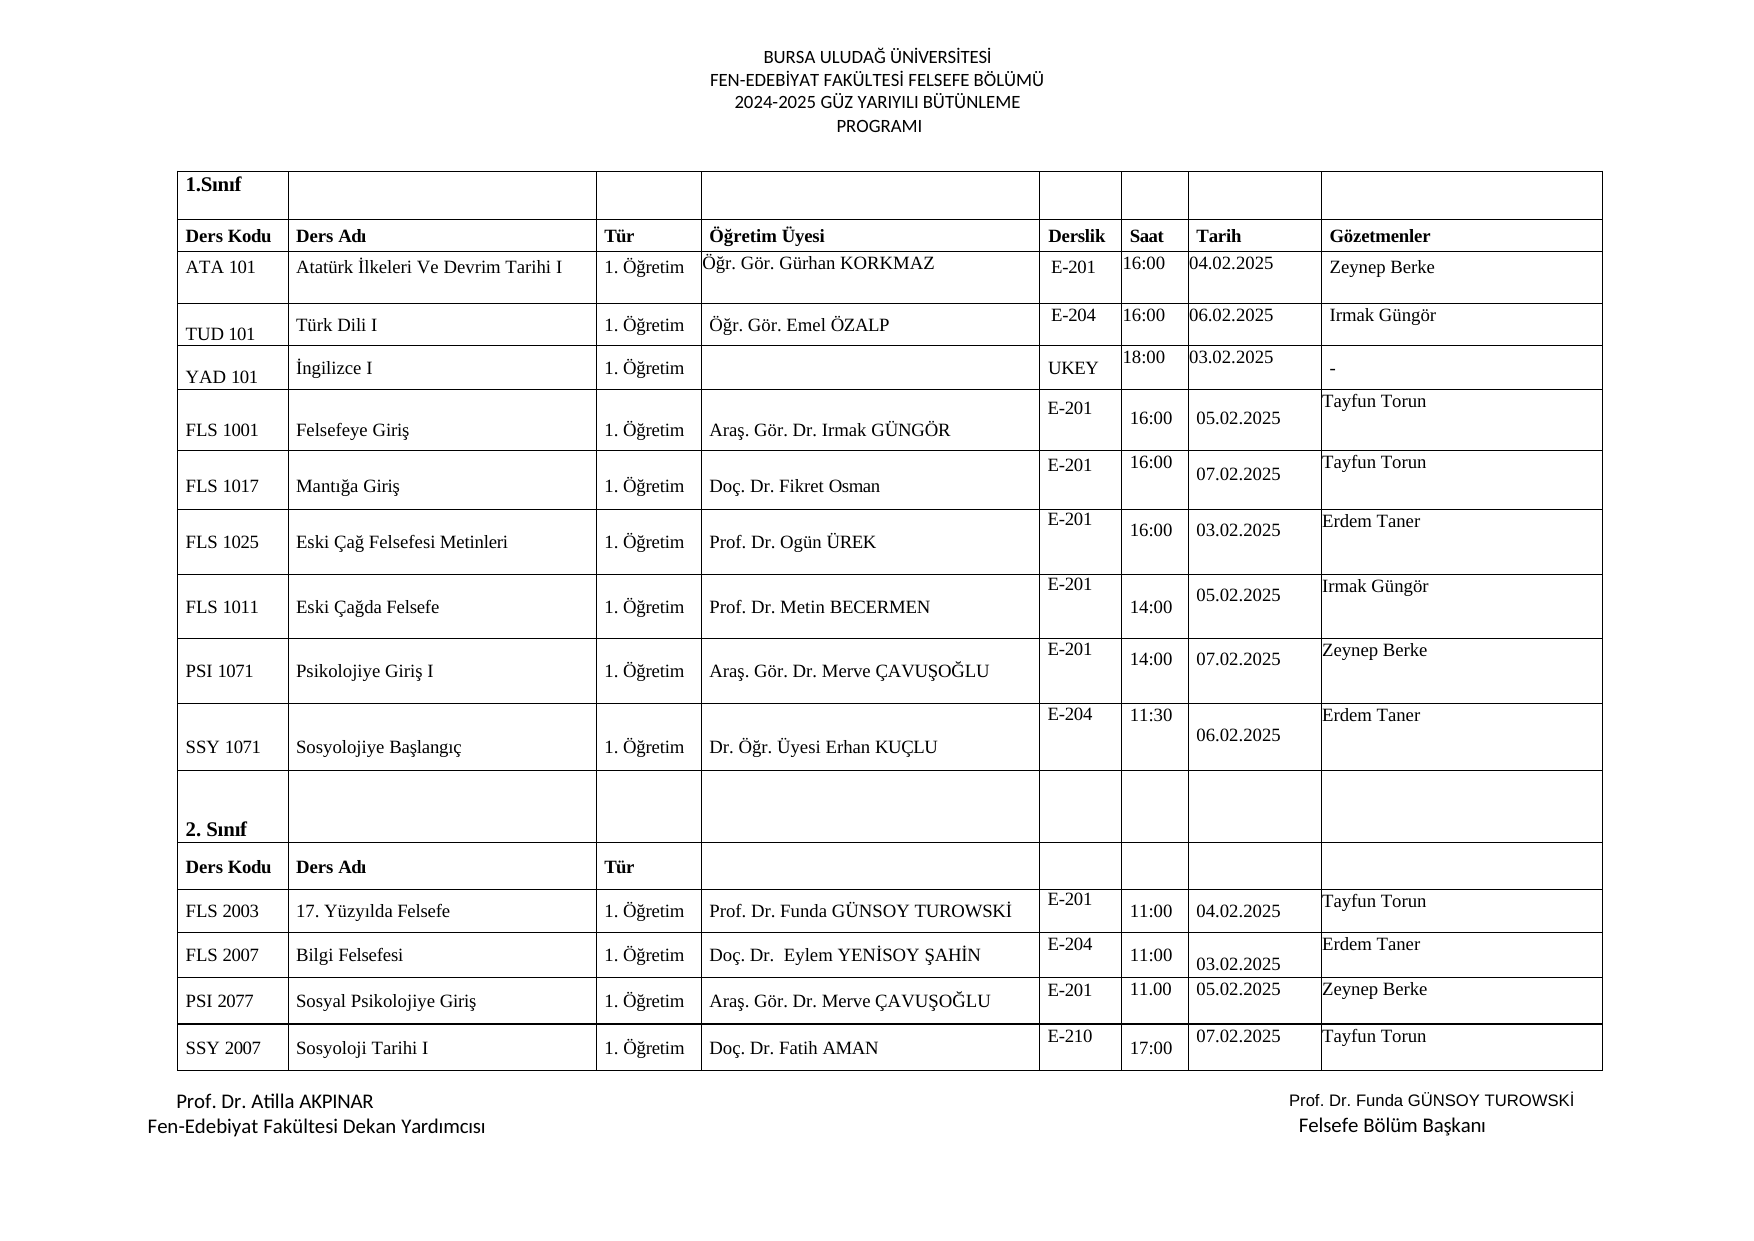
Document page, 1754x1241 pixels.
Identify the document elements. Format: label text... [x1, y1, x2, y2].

table_header 17:00 [1122, 1025, 1188, 1069]
table_cell İngilizce I [289, 346, 596, 388]
table_cell Araş. Gör. Dr. Irmak GÜNGÖR [702, 390, 1039, 450]
table_cell 1. Öğretim [597, 704, 701, 770]
table_cell Ders Adı [289, 843, 596, 889]
table_header Sosyoloji Tarihi I [289, 1025, 596, 1069]
table_cell 05.02.2025 [1189, 390, 1321, 450]
table_cell Öğr. Gör. Gürhan KORKMAZ [702, 252, 1039, 302]
table_cell 07.02.2025 [1189, 451, 1321, 509]
table_cell 03.02.2025 [1189, 346, 1321, 388]
table_cell PSI 2077 [178, 978, 288, 1023]
table_cell 18:00 [1122, 346, 1188, 388]
table_cell 11:30 [1122, 704, 1188, 770]
table_header 1. Öğretim [597, 1025, 701, 1069]
table_cell FLS 2003 [178, 890, 288, 932]
table_cell Dr. Öğr. Üyesi Erhan KUÇLU [702, 704, 1039, 770]
table_cell [702, 771, 1039, 842]
table_cell Doç. Dr. Fikret Osman [702, 451, 1039, 509]
table_header [1122, 172, 1188, 219]
table_cell E-201 [1040, 252, 1121, 302]
table_cell Atatürk İlkeleri Ve Devrim Tarihi I [289, 252, 596, 302]
table_cell Tayfun Torun [1322, 451, 1602, 509]
table_cell Tayfun Torun [1322, 390, 1602, 450]
table_cell [702, 346, 1039, 388]
table_cell 16:00 [1122, 390, 1188, 450]
table_cell Prof. Dr. Funda GÜNSOY TUROWSKİ [702, 890, 1039, 932]
table_cell PSI 1071 [178, 639, 288, 703]
table_header [1189, 172, 1321, 219]
table_cell FLS 1025 [178, 510, 288, 574]
table_cell Prof. Dr. Ogün ÜREK [702, 510, 1039, 574]
table_cell [1189, 771, 1321, 842]
table_cell 1. Öğretim [597, 451, 701, 509]
table_cell FLS 1017 [178, 451, 288, 509]
table_cell [1040, 771, 1121, 842]
table_cell FLS 1011 [178, 575, 288, 638]
table_cell E-201 [1040, 510, 1121, 574]
table_header 07.02.2025 [1189, 1025, 1321, 1069]
table_cell Mantığa Giriş [289, 451, 596, 509]
table_cell [702, 843, 1039, 889]
table_cell 17. Yüzyılda Felsefe [289, 890, 596, 932]
table_cell FLS 2007 [178, 933, 288, 977]
table_cell - [1322, 346, 1602, 388]
table_cell 16:00 [1122, 451, 1188, 509]
table_cell E-204 [1040, 304, 1121, 345]
table_cell 16:00 [1122, 304, 1188, 345]
table_header [702, 172, 1039, 219]
table_cell Gözetmenler [1322, 220, 1602, 251]
table_cell 04.02.2025 [1189, 890, 1321, 932]
table_cell Irmak Güngör [1322, 304, 1602, 345]
table_cell FLS 1001 [178, 390, 288, 450]
table_cell 1. Öğretim [597, 933, 701, 977]
table_cell 16:00 [1122, 510, 1188, 574]
table_cell E-204 [1040, 704, 1121, 770]
table_cell 05.02.2025 [1189, 978, 1321, 1023]
table_cell [1040, 843, 1121, 889]
table_cell Öğretim Üyesi [702, 220, 1039, 251]
table_cell Irmak Güngör [1322, 575, 1602, 638]
table_cell 14:00 [1122, 575, 1188, 638]
table_cell Zeynep Berke [1322, 978, 1602, 1023]
table_cell E-201 [1040, 390, 1121, 450]
table_cell Tarih [1189, 220, 1321, 251]
table_cell Doç. Dr. Eylem YENİSOY ŞAHİN [702, 933, 1039, 977]
table_cell Sosyolojiye Başlangıç [289, 704, 596, 770]
table_cell YAD 101 [178, 346, 288, 388]
table_header 1.Sınıf [178, 172, 288, 219]
table_header [597, 172, 701, 219]
table_cell Araş. Gör. Dr. Merve ÇAVUŞOĞLU [702, 978, 1039, 1023]
table_cell 11.00 [1122, 978, 1188, 1023]
table_cell Erdem Taner [1322, 510, 1602, 574]
table_cell Öğr. Gör. Emel ÖZALP [702, 304, 1039, 345]
table_header [1322, 172, 1602, 219]
table_cell 1. Öğretim [597, 890, 701, 932]
table_cell [1322, 771, 1602, 842]
table_cell Ders Adı [289, 220, 596, 251]
table_cell 06.02.2025 [1189, 704, 1321, 770]
table_cell Zeynep Berke [1322, 252, 1602, 302]
table_cell [289, 771, 596, 842]
table_cell 1. Öğretim [597, 510, 701, 574]
table_cell 06.02.2025 [1189, 304, 1321, 345]
table_cell Tür [597, 843, 701, 889]
table_cell Sosyal Psikolojiye Giriş [289, 978, 596, 1023]
table_header [1040, 172, 1121, 219]
table_cell TUD 101 [178, 304, 288, 345]
table_header Doç. Dr. Fatih AMAN [702, 1025, 1039, 1069]
table_cell UKEY [1040, 346, 1121, 388]
table_cell Tür [597, 220, 701, 251]
table_cell Ders Kodu [178, 220, 288, 251]
table_cell 11:00 [1122, 933, 1188, 977]
table_cell 04.02.2025 [1189, 252, 1321, 302]
table_cell E-201 [1040, 575, 1121, 638]
table_cell Eski Çağda Felsefe [289, 575, 596, 638]
table_cell 07.02.2025 [1189, 639, 1321, 703]
table_cell [597, 771, 701, 842]
table_cell 11:00 [1122, 890, 1188, 932]
table_cell [1122, 771, 1188, 842]
table_cell Zeynep Berke [1322, 639, 1602, 703]
table_cell Saat [1122, 220, 1188, 251]
table_cell Derslik [1040, 220, 1121, 251]
table_cell 1. Öğretim [597, 575, 701, 638]
table_cell E-201 [1040, 978, 1121, 1023]
table_cell 03.02.2025 [1189, 933, 1321, 977]
table_cell E-204 [1040, 933, 1121, 977]
table_cell Araş. Gör. Dr. Merve ÇAVUŞOĞLU [702, 639, 1039, 703]
table_cell 1. Öğretim [597, 252, 701, 302]
table_cell E-201 [1040, 639, 1121, 703]
table_cell Ders Kodu [178, 843, 288, 889]
table_cell 1. Öğretim [597, 304, 701, 345]
table_cell [1322, 843, 1602, 889]
table_cell Psikolojiye Giriş I [289, 639, 596, 703]
table_cell [1189, 843, 1321, 889]
table_cell ATA 101 [178, 252, 288, 302]
table_cell Türk Dili I [289, 304, 596, 345]
table_cell Tayfun Torun [1322, 890, 1602, 932]
table_cell 16:00 [1122, 252, 1188, 302]
table_cell 03.02.2025 [1189, 510, 1321, 574]
table_cell 1. Öğretim [597, 978, 701, 1023]
table_cell 1. Öğretim [597, 346, 701, 388]
table_cell E-201 [1040, 890, 1121, 932]
table_header Tayfun Torun [1322, 1025, 1602, 1069]
table_cell 14:00 [1122, 639, 1188, 703]
table_cell Eski Çağ Felsefesi Metinleri [289, 510, 596, 574]
table_header SSY 2007 [178, 1025, 288, 1069]
table_cell Erdem Taner [1322, 704, 1602, 770]
table_cell [1122, 843, 1188, 889]
table_cell Prof. Dr. Metin BECERMEN [702, 575, 1039, 638]
table_cell 1. Öğretim [597, 390, 701, 450]
table_cell 2. Sınıf [178, 771, 288, 842]
table_header [289, 172, 596, 219]
table_cell Bilgi Felsefesi [289, 933, 596, 977]
table_header E-210 [1040, 1025, 1121, 1069]
table_cell 05.02.2025 [1189, 575, 1321, 638]
table_cell SSY 1071 [178, 704, 288, 770]
table_cell Erdem Taner [1322, 933, 1602, 977]
table_cell 1. Öğretim [597, 639, 701, 703]
table_cell E-201 [1040, 451, 1121, 509]
table_cell Felsefeye Giriş [289, 390, 596, 450]
